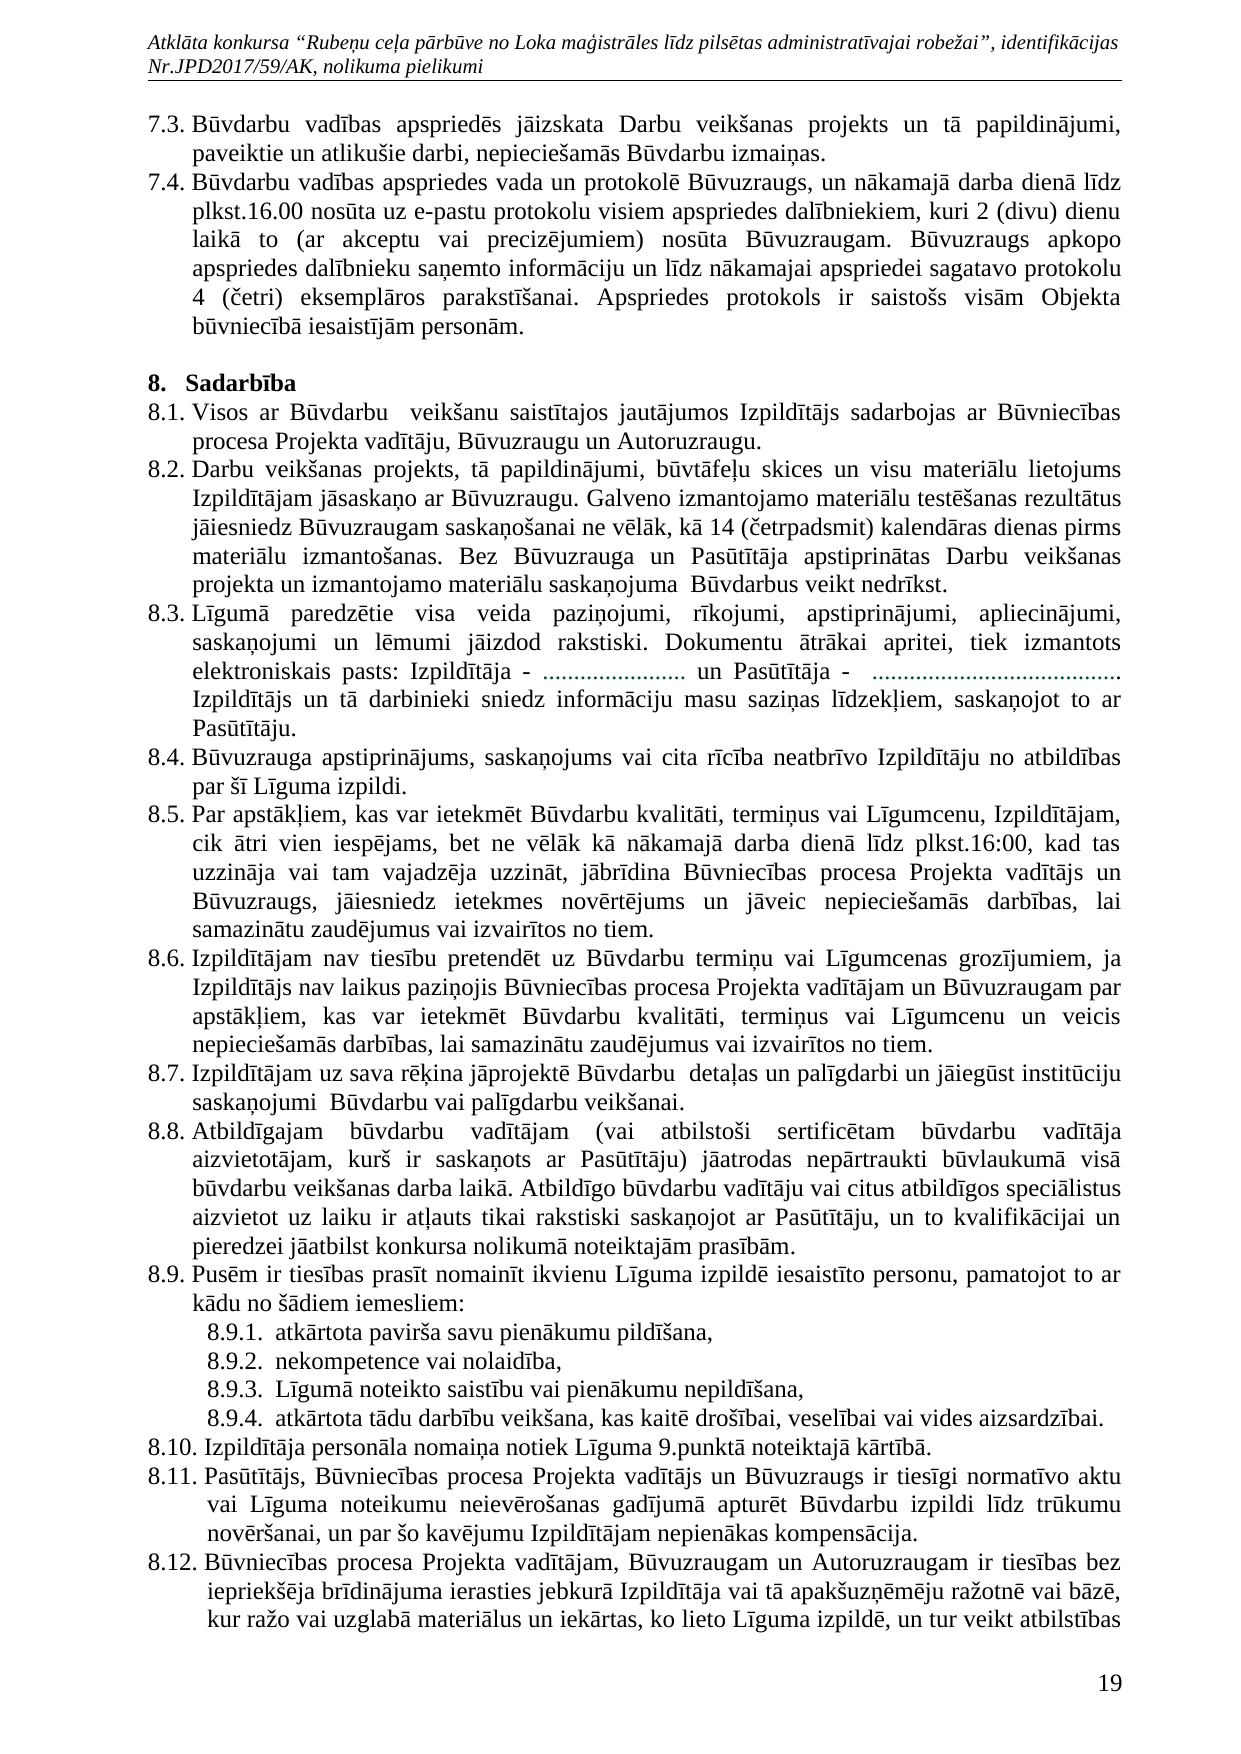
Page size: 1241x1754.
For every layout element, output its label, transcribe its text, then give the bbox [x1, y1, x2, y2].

list Izpildītājam uz sava rēķina jāprojektē Būvdarbu detaļas un palīgdarbi un jāiegūst institūciju saskaņojumi Būvdarbu vai palīgdarbu veikšanai. [148, 1058, 1122, 1116]
list Būvdarbu vadības apspriedēs jāizskata Darbu veikšanas projekts un tā papildinājumi, paveiktie un atlikušie darbi, nepieciešamās Būvdarbu izmaiņas. [148, 109, 1122, 167]
list Sadarbība [148, 368, 1122, 397]
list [148, 1547, 1122, 1633]
list Atbildīgajam būvdarbu vadītājam (vai atbilstoši sertificētam būvdarbu vadītāja aizvietotājam, kurš ir saskaņots ar Pasūtītāju) jāatrodas nepārtraukti būvlaukumā visā būvdarbu veikšanas darba laikā. Atbildīgo būvdarbu vadītāju vai citus atbildīgos speciālistus aizvietot uz laiku ir atļauts tikai rakstiski saskaņojot ar Pasūtītāju, un to kvalifikācijai un pieredzei jāatbilst konkursa nolikumā noteiktajām prasībām. [148, 1116, 1122, 1259]
list Visos ar Būvdarbu veikšanu saistītajos jautājumos Izpildītājs sadarbojas ar Būvniecības procesa Projekta vadītāju, Būvuzraugu un Autoruzraugu. [148, 397, 1122, 454]
list atkārtota pavirša savu pienākumu pildīšana, [207, 1317, 1122, 1346]
list Izpildītājam nav tiesību pretendēt uz Būvdarbu termiņu vai Līgumcenas grozījumiem, ja Izpildītājs nav laikus paziņojis Būvniecības procesa Projekta vadītājam un Būvuzraugam par apstākļiem, kas var ietekmēt Būvdarbu kvalitāti, termiņus vai Līgumcenu un veicis nepieciešamās darbības, lai samazinātu zaudējumus vai izvairītos no tiem. [148, 943, 1122, 1058]
list Būvdarbu vadības apspriedes vada un protokolē Būvuzraugs, un nākamajā darba dienā līdz plkst.16.00 nosūta uz e-pastu protokolu visiem apspriedes dalībniekiem, kuri 2 (divu) dienu laikā to (ar akceptu vai precizējumiem) nosūta Būvuzraugam. Būvuzraugs apkopo apspriedes dalībnieku saņemto informāciju un līdz nākamajai apspriedei sagatavo protokolu 4 (četri) eksemplāros parakstīšanai. Apspriedes protokols ir saistošs visām Objekta būvniecībā iesaistījām personām. [148, 167, 1122, 339]
list Pusēm ir tiesības prasīt nomainīt ikvienu Līguma izpildē iesaistīto personu, pamatojot to ar kādu no šādiem iemesliem: [148, 1259, 1122, 1317]
list atkārtota tādu darbību veikšana, kas kaitē drošībai, veselībai vai vides aizsardzībai. [207, 1403, 1122, 1432]
list Būvuzrauga apstiprinājums, saskaņojums vai cita rīcība neatbrīvo Izpildītāju no atbildības par šī Līguma izpildi. [148, 742, 1122, 799]
list Izpildītāja personāla nomaiņa notiek Līguma 9.punktā noteiktajā kārtībā. [148, 1432, 1122, 1461]
list Par apstākļiem, kas var ietekmēt Būvdarbu kvalitāti, termiņus vai Līgumcenu, Izpildītājam, cik ātri vien iespējams, bet ne vēlāk kā nākamajā darba dienā līdz plkst.16:00, kad tas uzzināja vai tam vajadzēja uzzināt, jābrīdina Būvniecības procesa Projekta vadītājs un Būvuzraugs, jāiesniedz ietekmes novērtējums un jāveic nepieciešamās darbības, lai samazinātu zaudējumus vai izvairītos no tiem. [148, 799, 1122, 943]
list Līgumā noteikto saistību vai pienākumu nepildīšana, [207, 1374, 1122, 1403]
list nekompetence vai nolaidība, [207, 1346, 1122, 1374]
list Līgumā paredzētie visa veida paziņojumi, rīkojumi, apstiprinājumi, apliecinājumi, saskaņojumi un lēmumi jāizdod rakstiski. Dokumentu ātrākai apritei, tiek izmantots elektroniskais pasts: Izpildītāja - ....................... un Pasūtītāja - ........................................ Izpildītājs un tā darbinieki sniedz informāciju masu saziņas līdzekļiem, saskaņojot to ar Pasūtītāju. [148, 598, 1122, 742]
list Pasūtītājs, Būvniecības procesa Projekta vadītājs un Būvuzraugs ir tiesīgi normatīvo aktu vai Līguma noteikumu neievērošanas gadījumā apturēt Būvdarbu izpildi līdz trūkumu novēršanai, un par šo kavējumu Izpildītājam nepienākas kompensācija. [148, 1461, 1122, 1547]
list Darbu veikšanas projekts, tā papildinājumi, būvtāfeļu skices un visu materiālu lietojums Izpildītājam jāsaskaņo ar Būvuzraugu. Galveno izmantojamo materiālu testēšanas rezultātus jāiesniedz Būvuzraugam saskaņošanai ne vēlāk, kā 14 (četrpadsmit) kalendāras dienas pirms materiālu izmantošanas. Bez Būvuzrauga un Pasūtītāja apstiprinātas Darbu veikšanas projekta un izmantojamo materiālu saskaņojuma Būvdarbus veikt nedrīkst. [148, 454, 1122, 598]
